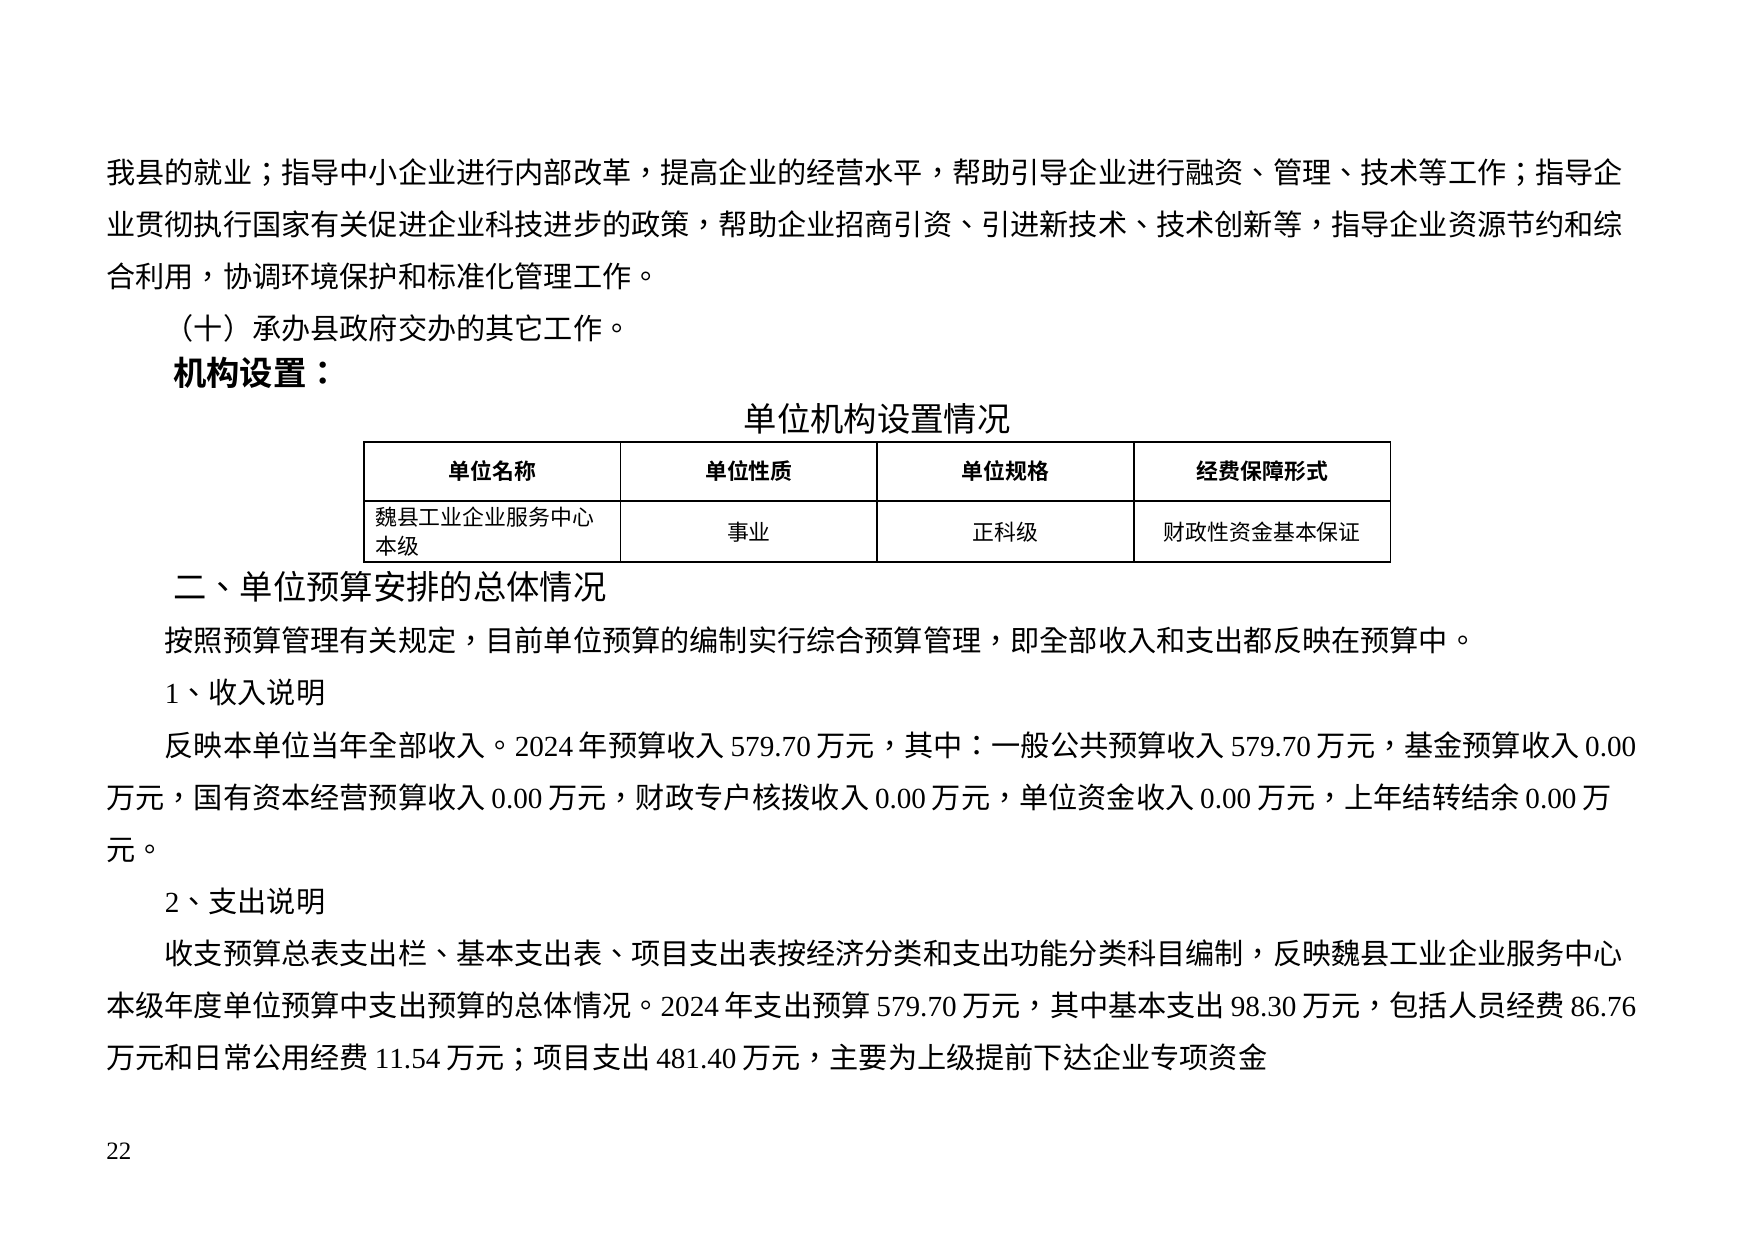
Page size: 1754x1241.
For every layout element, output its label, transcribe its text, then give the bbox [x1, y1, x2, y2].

text 1、收入说明 [106, 662, 1648, 714]
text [106, 142, 1648, 298]
table_cell 魏县工业企业服务中心本级 [365, 502, 620, 561]
table_cell 财政性资金基本保证 [1135, 502, 1390, 561]
table_header 单位名称 [365, 443, 620, 500]
table_cell 事业 [621, 502, 876, 561]
text 2、支出说明 [106, 871, 1648, 923]
text 收支预算总表支出栏、基本支出表、项目支出表按经济分类和支出功能分类科目编制，反映魏县工业企业服务中心本级年度单位预算中支出预算的总体情况。2024年支出预算579.70万元，其中基本支出98.30万元，包括人员经费86.76万元和日常公用经费11.54万元；项目支出481.40万元，主要为上级提前下达企业专项资金 [106, 923, 1648, 1079]
text 单位机构设置情况 [106, 396, 1648, 441]
text 按照预算管理有关规定，目前单位预算的编制实行综合预算管理，即全部收入和支出都反映在预算中。 [106, 610, 1648, 662]
table_cell 正科级 [878, 502, 1133, 561]
text （十）承办县政府交办的其它工作。 [106, 298, 1648, 350]
table_header 经费保障形式 [1135, 443, 1390, 500]
table_header 单位规格 [878, 443, 1133, 500]
text 机构设置： [106, 350, 1648, 396]
text 二、单位预算安排的总体情况 [106, 564, 1648, 609]
table_header 单位性质 [621, 443, 876, 500]
text 反映本单位当年全部收入。2024年预算收入579.70万元，其中：一般公共预算收入579.70万元，基金预算收入0.00万元，国有资本经营预算收入0.00万元，财政专户核拨收入0.00万元，单位资金收入0.00万元，上年结转结余0.00万元。 [106, 714, 1648, 871]
